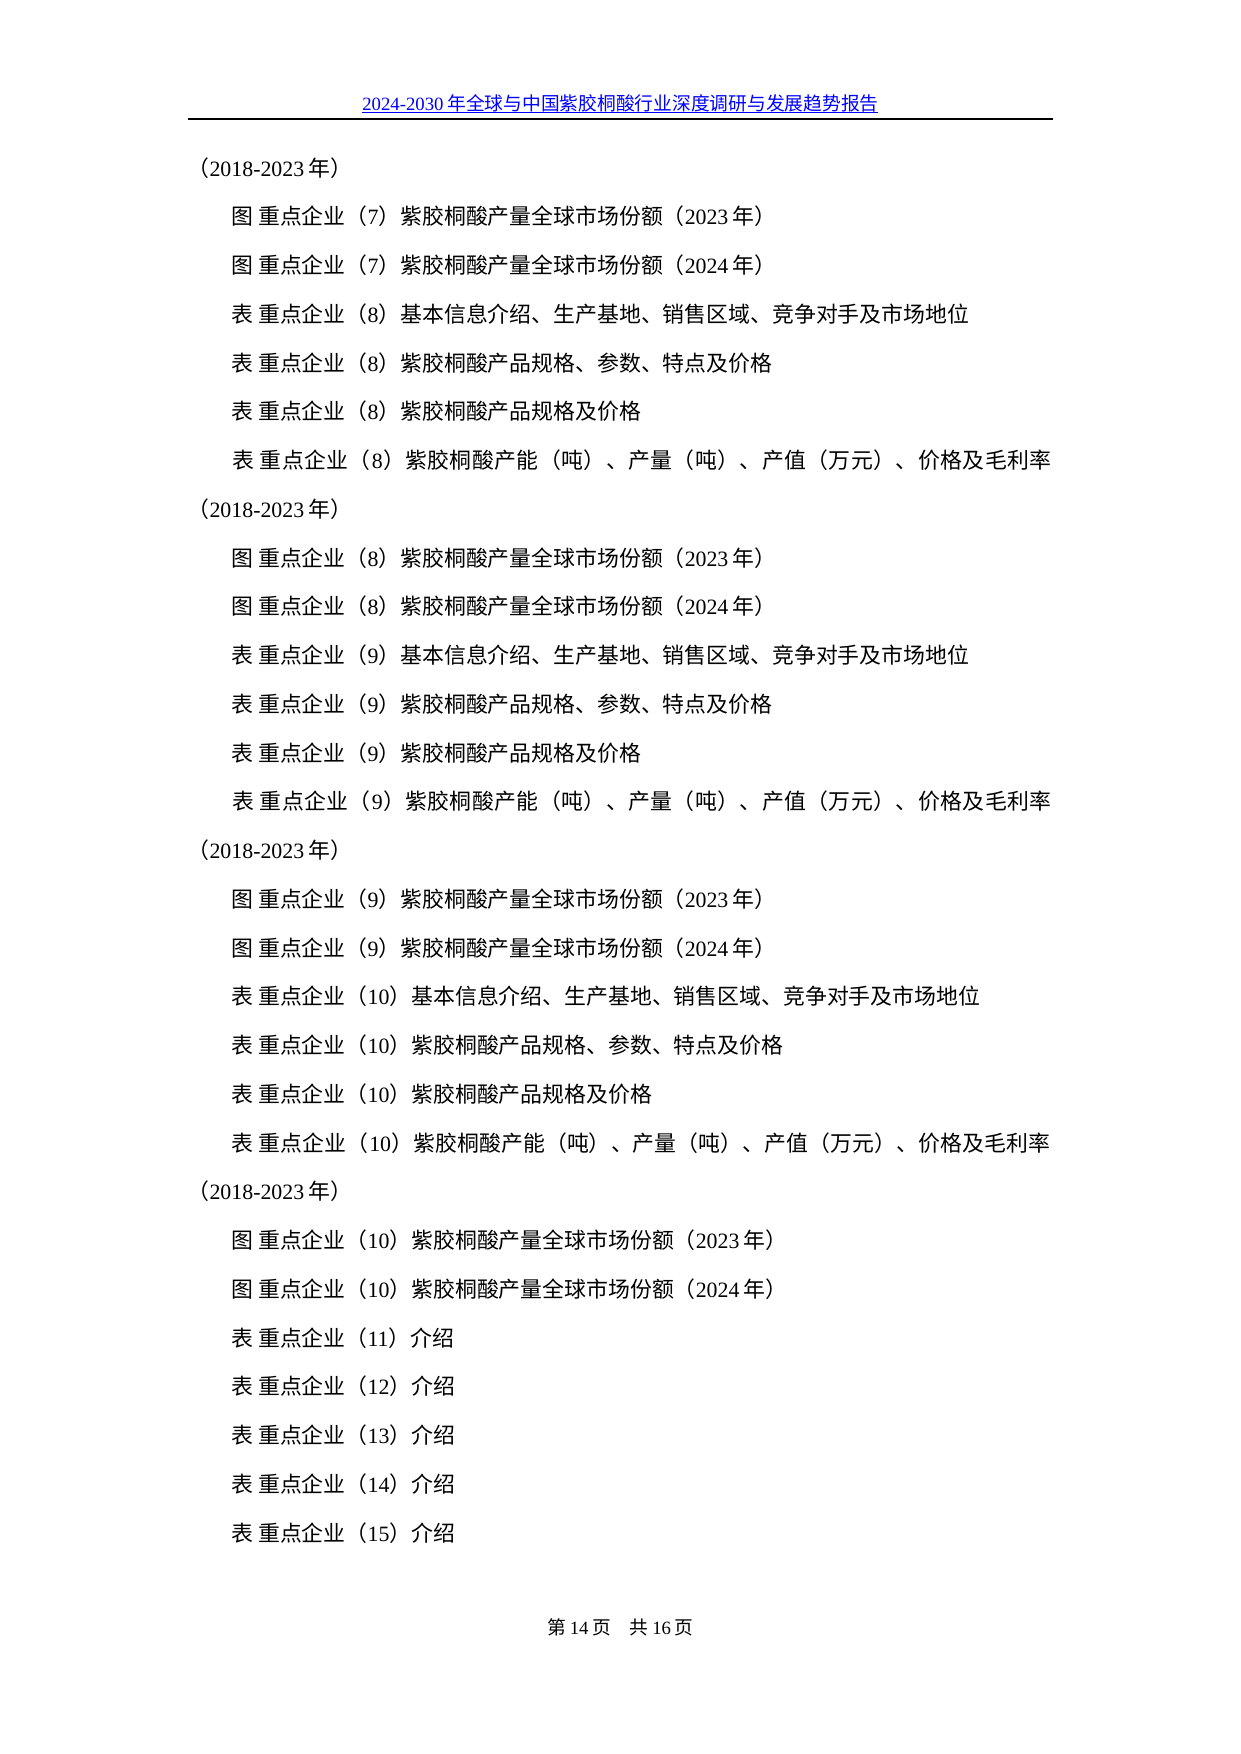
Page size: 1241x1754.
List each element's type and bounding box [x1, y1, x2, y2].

text [187, 150, 1053, 1548]
